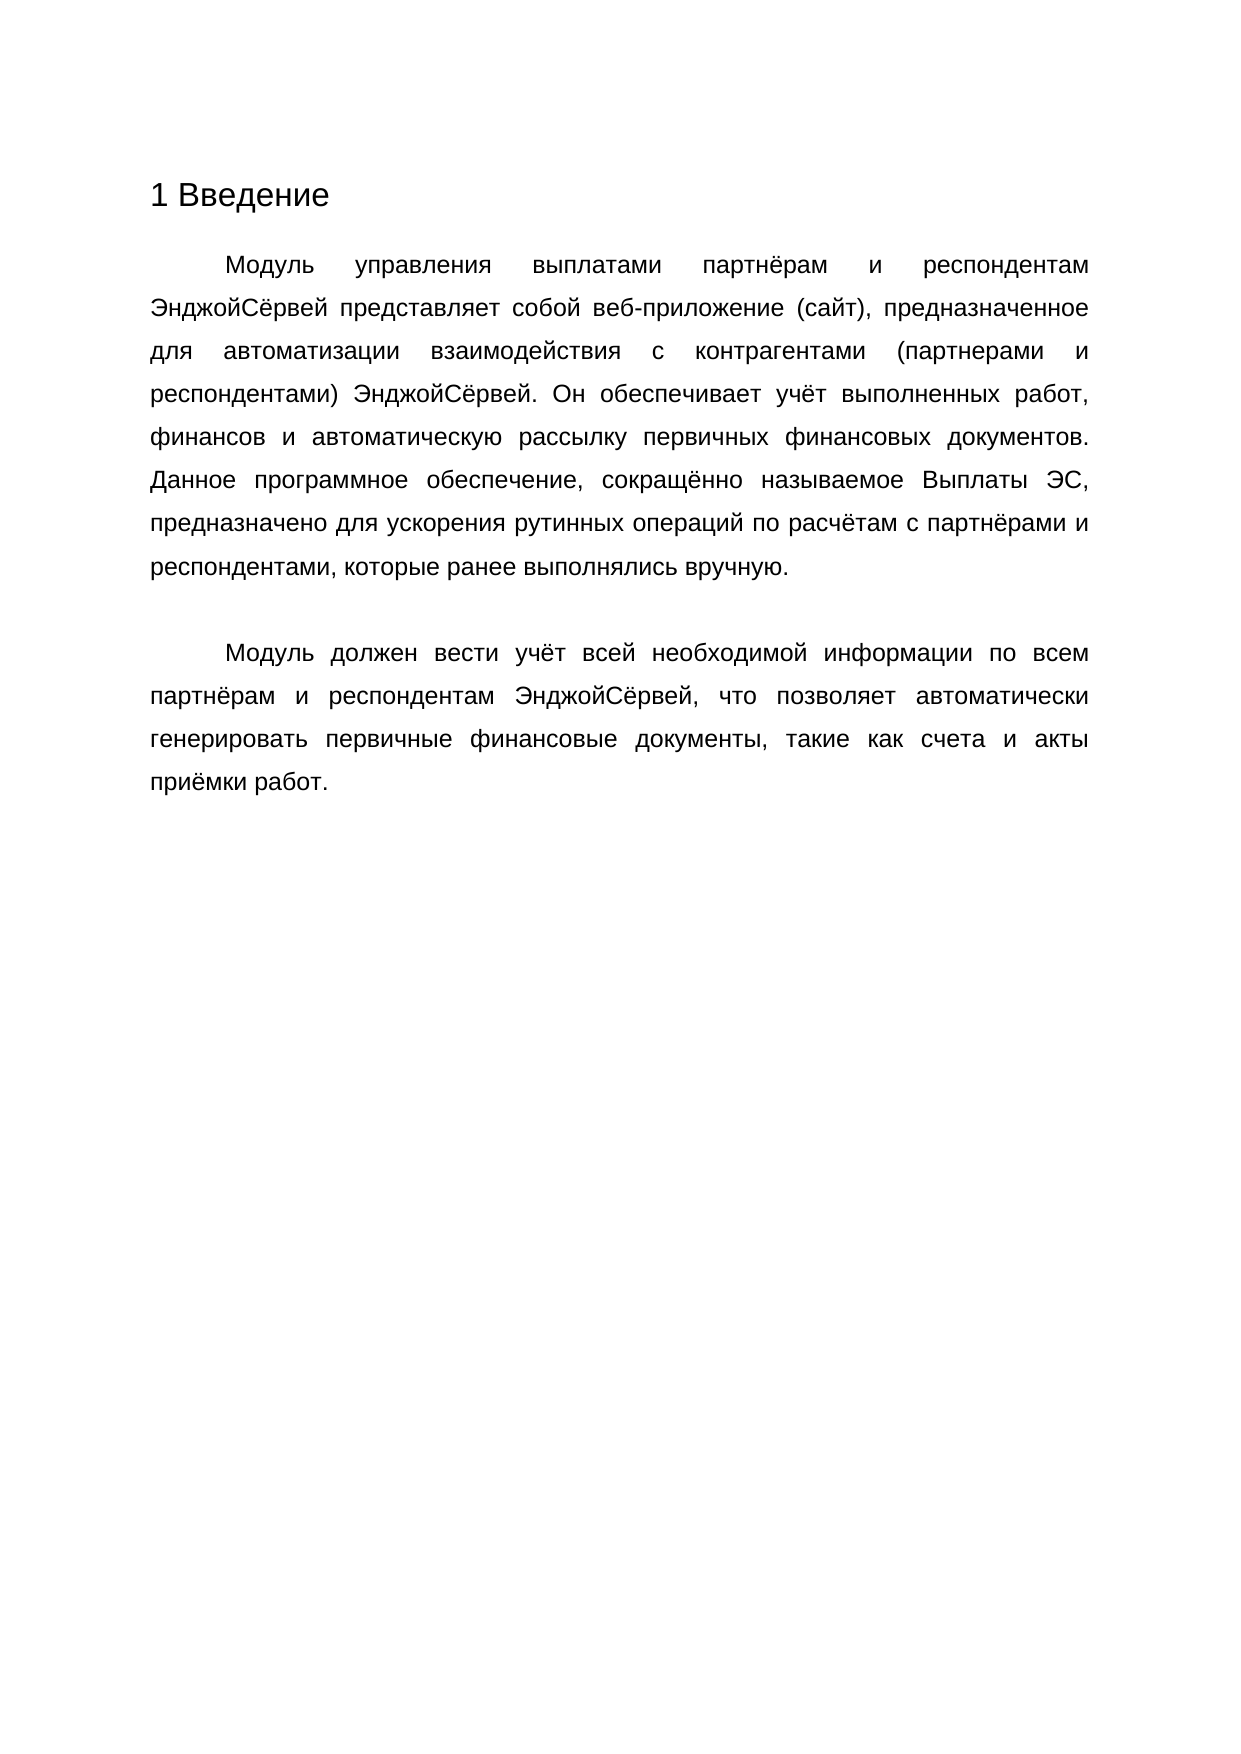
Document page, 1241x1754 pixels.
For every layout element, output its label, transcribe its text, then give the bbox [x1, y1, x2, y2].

subtitle 1 Введение [150, 175, 1090, 213]
text Модуль должен вести учёт всей необходимой информации по всем партнёрам и респондентам ЭнджойСёрвей, что позволяет автоматически генерировать первичные финансовые документы, такие как счета и акты приёмки работ. [150, 638, 1090, 796]
text Модуль управления выплатами партнёрам и респондентам ЭнджойСёрвей представляет собой веб-приложение (сайт), предназначенное для автоматизации взаимодействия с контрагентами (партнерами и респондентами) ЭнджойСёрвей. Он обеспечивает учёт выполненных работ, финансов и автоматическую рассылку первичных финансовых документов. Данное программное обеспечение, сокращённо называемое Выплаты ЭС, предназначено для ускорения рутинных операций по расчётам с партнёрами и респондентами, которые ранее выполнялись вручную. [150, 250, 1090, 580]
